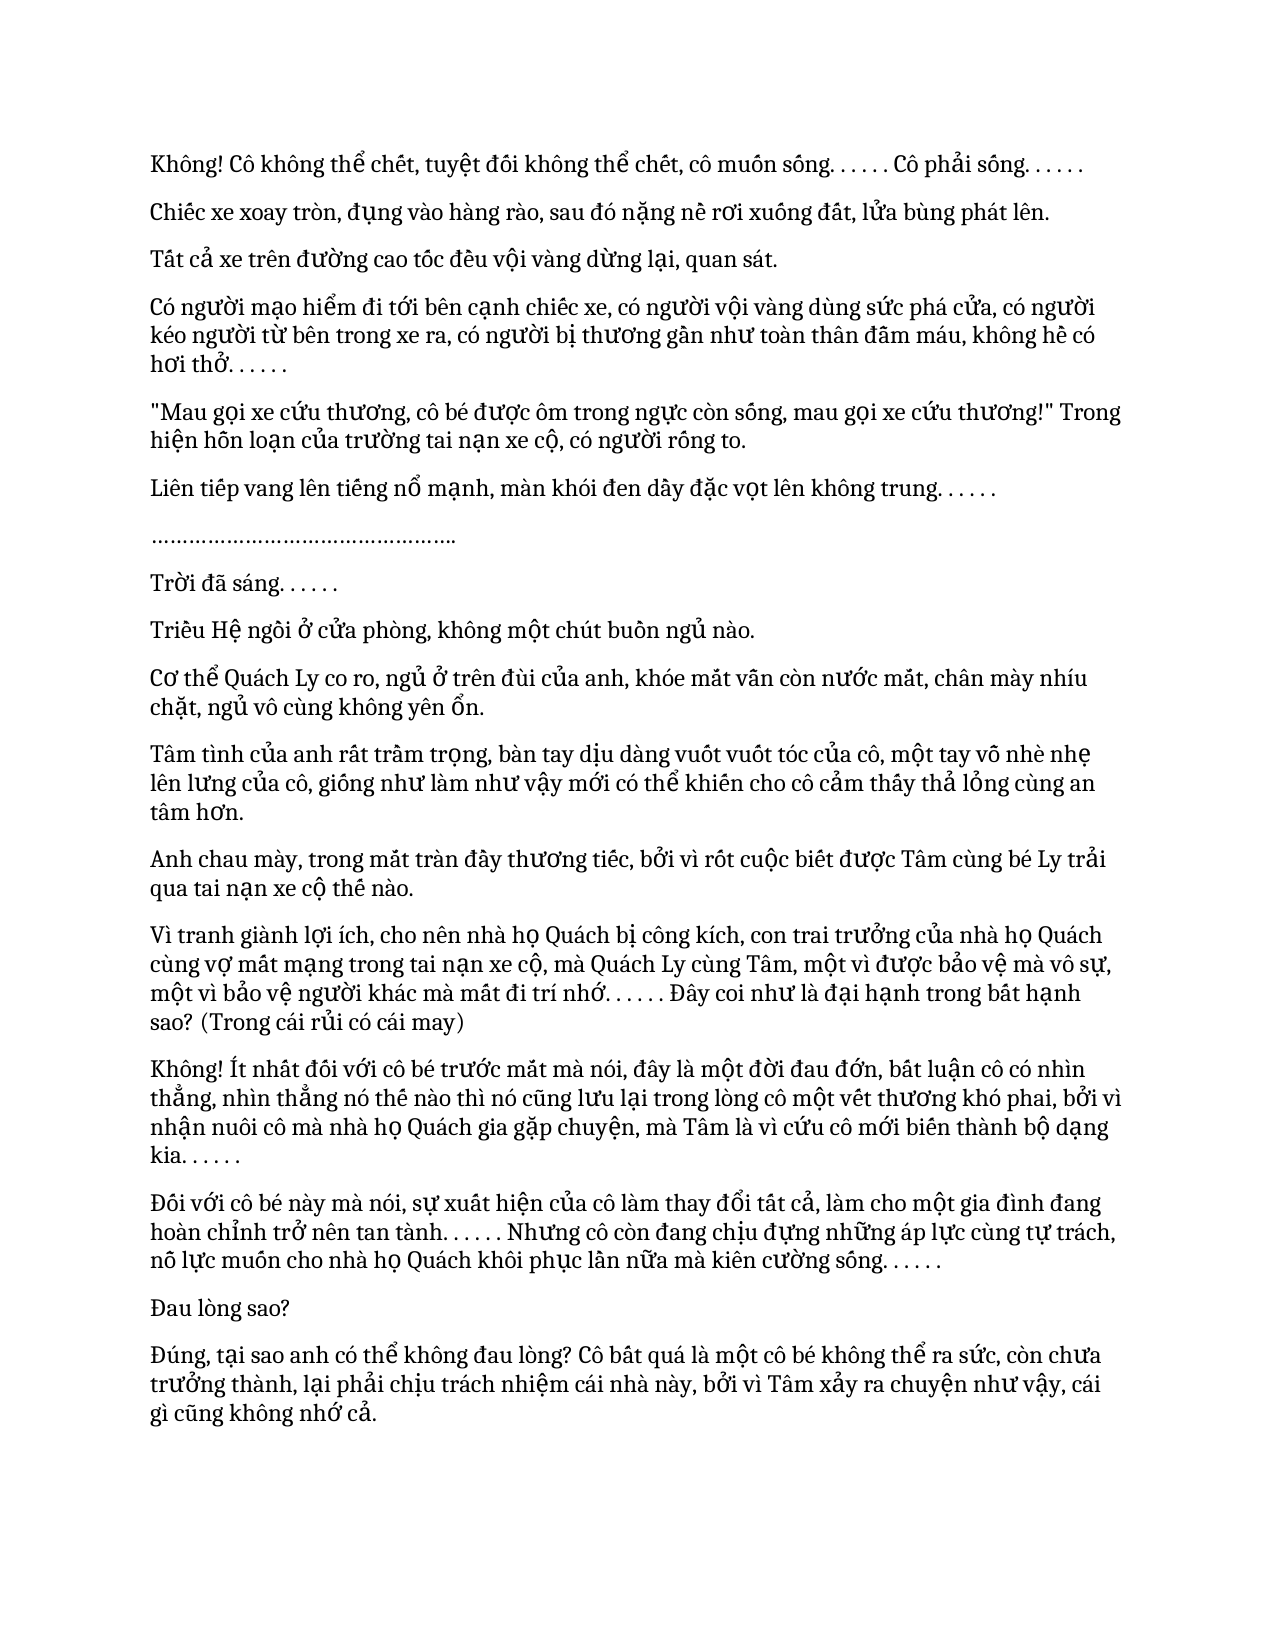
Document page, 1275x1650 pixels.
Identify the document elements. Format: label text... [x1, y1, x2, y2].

text Không! Cô không thể chết, tuyệt đối không thể chết, cô muốn sống. . . . . . Cô phải sống. . . . . . [150, 150, 1125, 179]
text …………………………………………. [150, 521, 1125, 550]
text Cơ thể Quách Ly co ro, ngủ ở trên đùi của anh, khóe mắt vẫn còn nước mắt, chân mày nhíu chặt, ngủ vô cùng không yên ổn. [150, 664, 1125, 721]
text Đau lòng sao? [150, 1294, 1125, 1322]
text Vì tranh giành lợi ích, cho nên nhà họ Quách bị công kích, con trai trưởng của nhà họ Quách cùng vợ mất mạng trong tai nạn xe cộ, mà Quách Ly cùng Tâm, một vì được bảo vệ mà vô sự, một vì bảo vệ người khác mà mất đi trí nhớ. . . . . . Đây coi như là đại hạnh trong bất hạnh sao? (Trong cái rủi có cái may) [150, 921, 1125, 1036]
text Triều Hệ ngồi ở cửa phòng, không một chút buồn ngủ nào. [150, 616, 1125, 645]
text "Mau gọi xe cứu thương, cô bé được ôm trong ngực còn sống, mau gọi xe cứu thương!" Trong hiện hỗn loạn của trường tai nạn xe cộ, có người rống to. [150, 397, 1125, 455]
text Trời đã sáng. . . . . . [150, 569, 1125, 597]
text Liên tiếp vang lên tiếng nổ mạnh, màn khói đen dầy đặc vọt lên không trung. . . . . . [150, 474, 1125, 502]
text Không! Ít nhất đối với cô bé trước mắt mà nói, đây là một đời đau đớn, bất luận cô có nhìn thẳng, nhìn thẳng nó thế nào thì nó cũng lưu lại trong lòng cô một vết thương khó phai, bởi vì nhận nuôi cô mà nhà họ Quách gia gặp chuyện, mà Tâm là vì cứu cô mới biến thành bộ dạng kia. . . . . . [150, 1055, 1125, 1170]
text Anh chau mày, trong mắt tràn đầy thương tiếc, bởi vì rốt cuộc biết được Tâm cùng bé Ly trải qua tai nạn xe cộ thế nào. [150, 845, 1125, 902]
text Chiếc xe xoay tròn, đụng vào hàng rào, sau đó nặng nề rơi xuống đất, lửa bùng phát lên. [150, 197, 1125, 226]
text Có người mạo hiểm đi tới bên cạnh chiếc xe, có người vội vàng dùng sức phá cửa, có người kéo người từ bên trong xe ra, có người bị thương gần như toàn thân đẫm máu, không hề có hơi thở. . . . . . [150, 292, 1125, 379]
text Tâm tình của anh rất trầm trọng, bàn tay dịu dàng vuốt vuốt tóc của cô, một tay vỗ nhè nhẹ lên lưng của cô, giống như làm như vậy mới có thể khiến cho cô cảm thấy thả lỏng cùng an tâm hơn. [150, 740, 1125, 826]
text Đúng, tại sao anh có thể không đau lòng? Cô bất quá là một cô bé không thể ra sức, còn chưa trưởng thành, lại phải chịu trách nhiệm cái nhà này, bởi vì Tâm xảy ra chuyện như vậy, cái gì cũng không nhớ cả. [150, 1341, 1125, 1427]
text Tất cả xe trên đường cao tốc đều vội vàng dừng lại, quan sát. [150, 245, 1125, 274]
text Đối với cô bé này mà nói, sự xuất hiện của cô làm thay đổi tất cả, làm cho một gia đình đang hoàn chỉnh trở nên tan tành. . . . . . Nhưng cô còn đang chịu đựng những áp lực cùng tự trách, nỗ lực muốn cho nhà họ Quách khôi phục lần nữa mà kiên cường sống. . . . . . [150, 1189, 1125, 1275]
